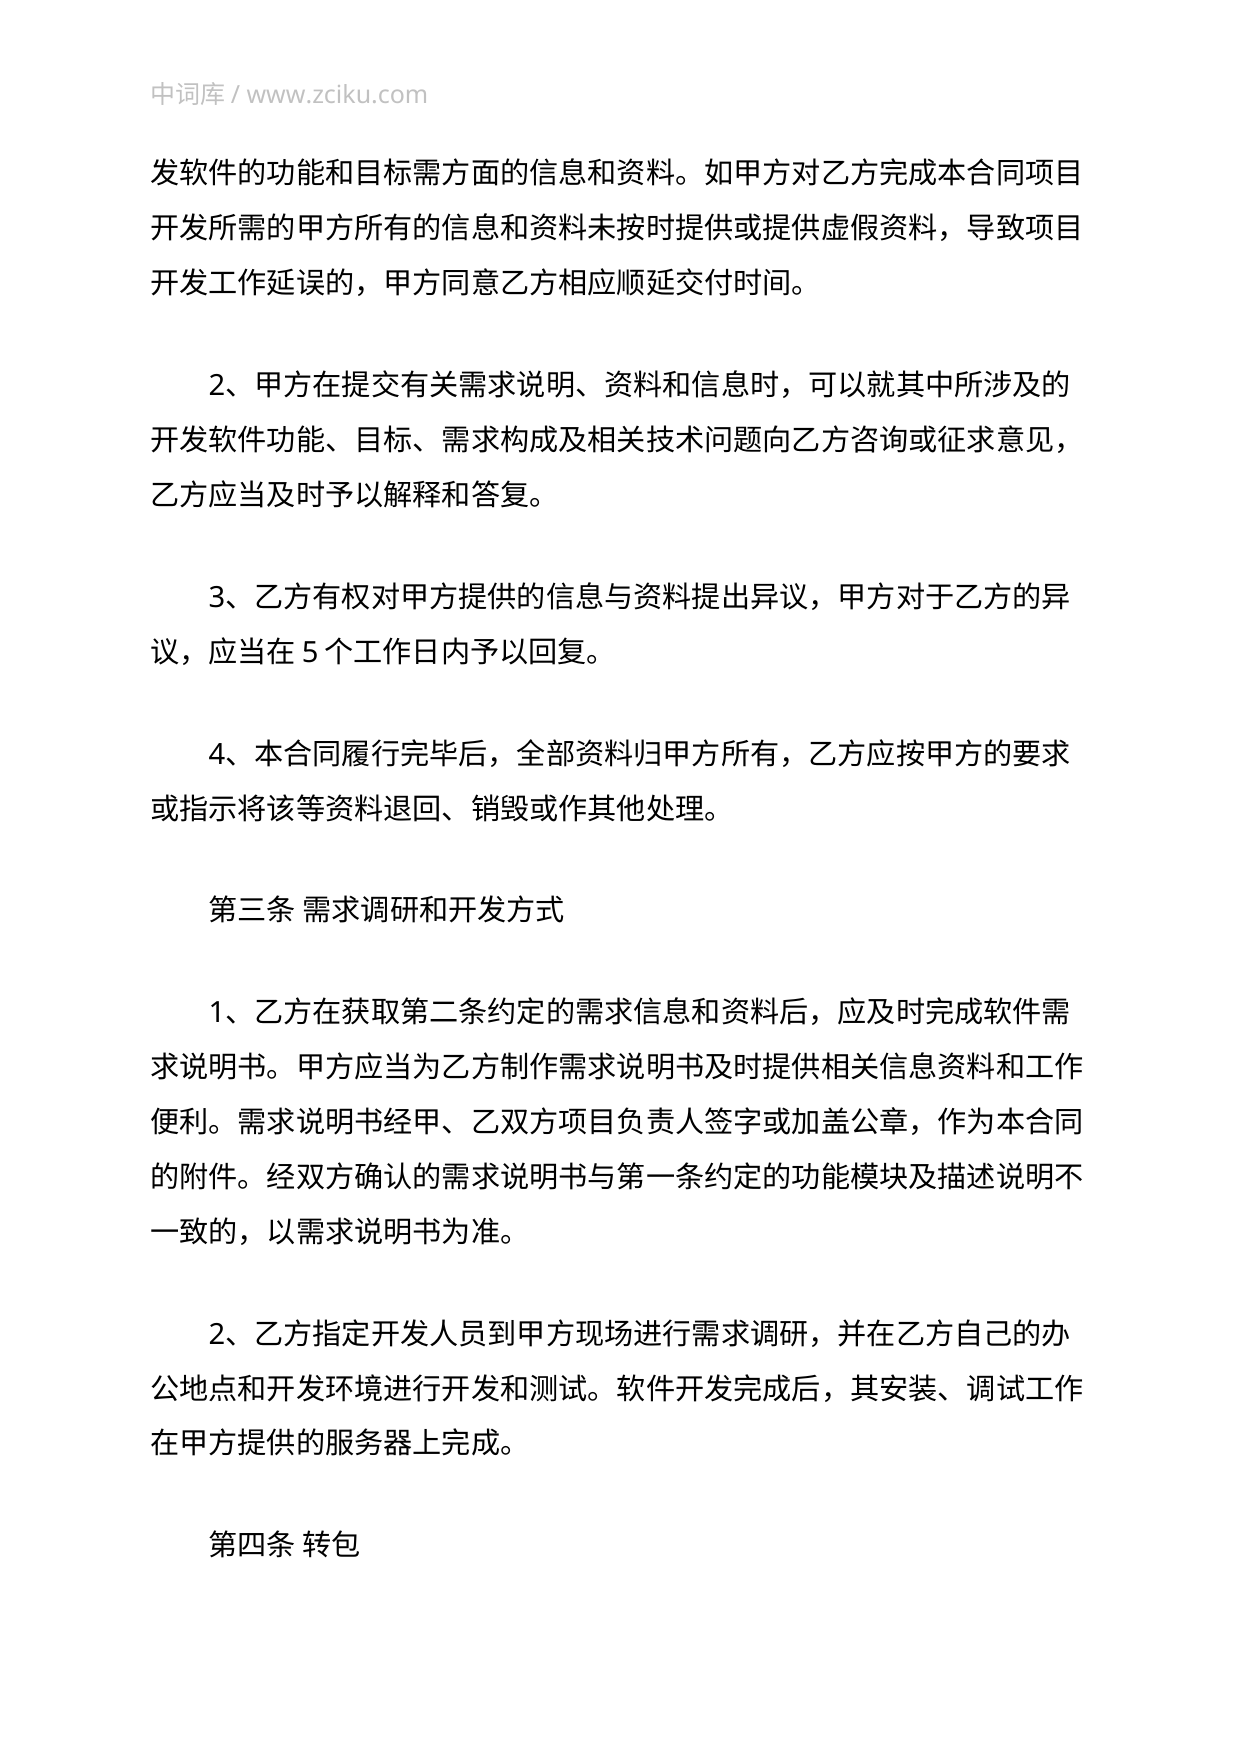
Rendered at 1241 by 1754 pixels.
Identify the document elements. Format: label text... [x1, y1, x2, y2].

text 4、本合同履行完毕后，全部资料归甲方所有，乙方应按甲方的要求或指示将该等资料退回、销毁或作其他处理。 [150, 730, 1090, 827]
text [150, 150, 1090, 302]
text 第四条 转包 [150, 1522, 1090, 1564]
text 1、乙方在获取第二条约定的需求信息和资料后，应及时完成软件需求说明书。甲方应当为乙方制作需求说明书及时提供相关信息资料和工作便利。需求说明书经甲、乙双方项目负责人签字或加盖公章，作为本合同的附件。经双方确认的需求说明书与第一条约定的功能模块及描述说明不一致的，以需求说明书为准。 [150, 989, 1090, 1251]
text 2、乙方指定开发人员到甲方现场进行需求调研，并在乙方自己的办公地点和开发环境进行开发和测试。软件开发完成后，其安装、调试工作在甲方提供的服务器上完成。 [150, 1310, 1090, 1462]
text 2、甲方在提交有关需求说明、资料和信息时，可以就其中所涉及的开发软件功能、目标、需求构成及相关技术问题向乙方咨询或征求意见，乙方应当及时予以解释和答复。 [150, 362, 1090, 514]
text 3、乙方有权对甲方提供的信息与资料提出异议，甲方对于乙方的异议，应当在5个工作日内予以回复。 [150, 573, 1090, 671]
text 第三条 需求调研和开发方式 [150, 887, 1090, 929]
